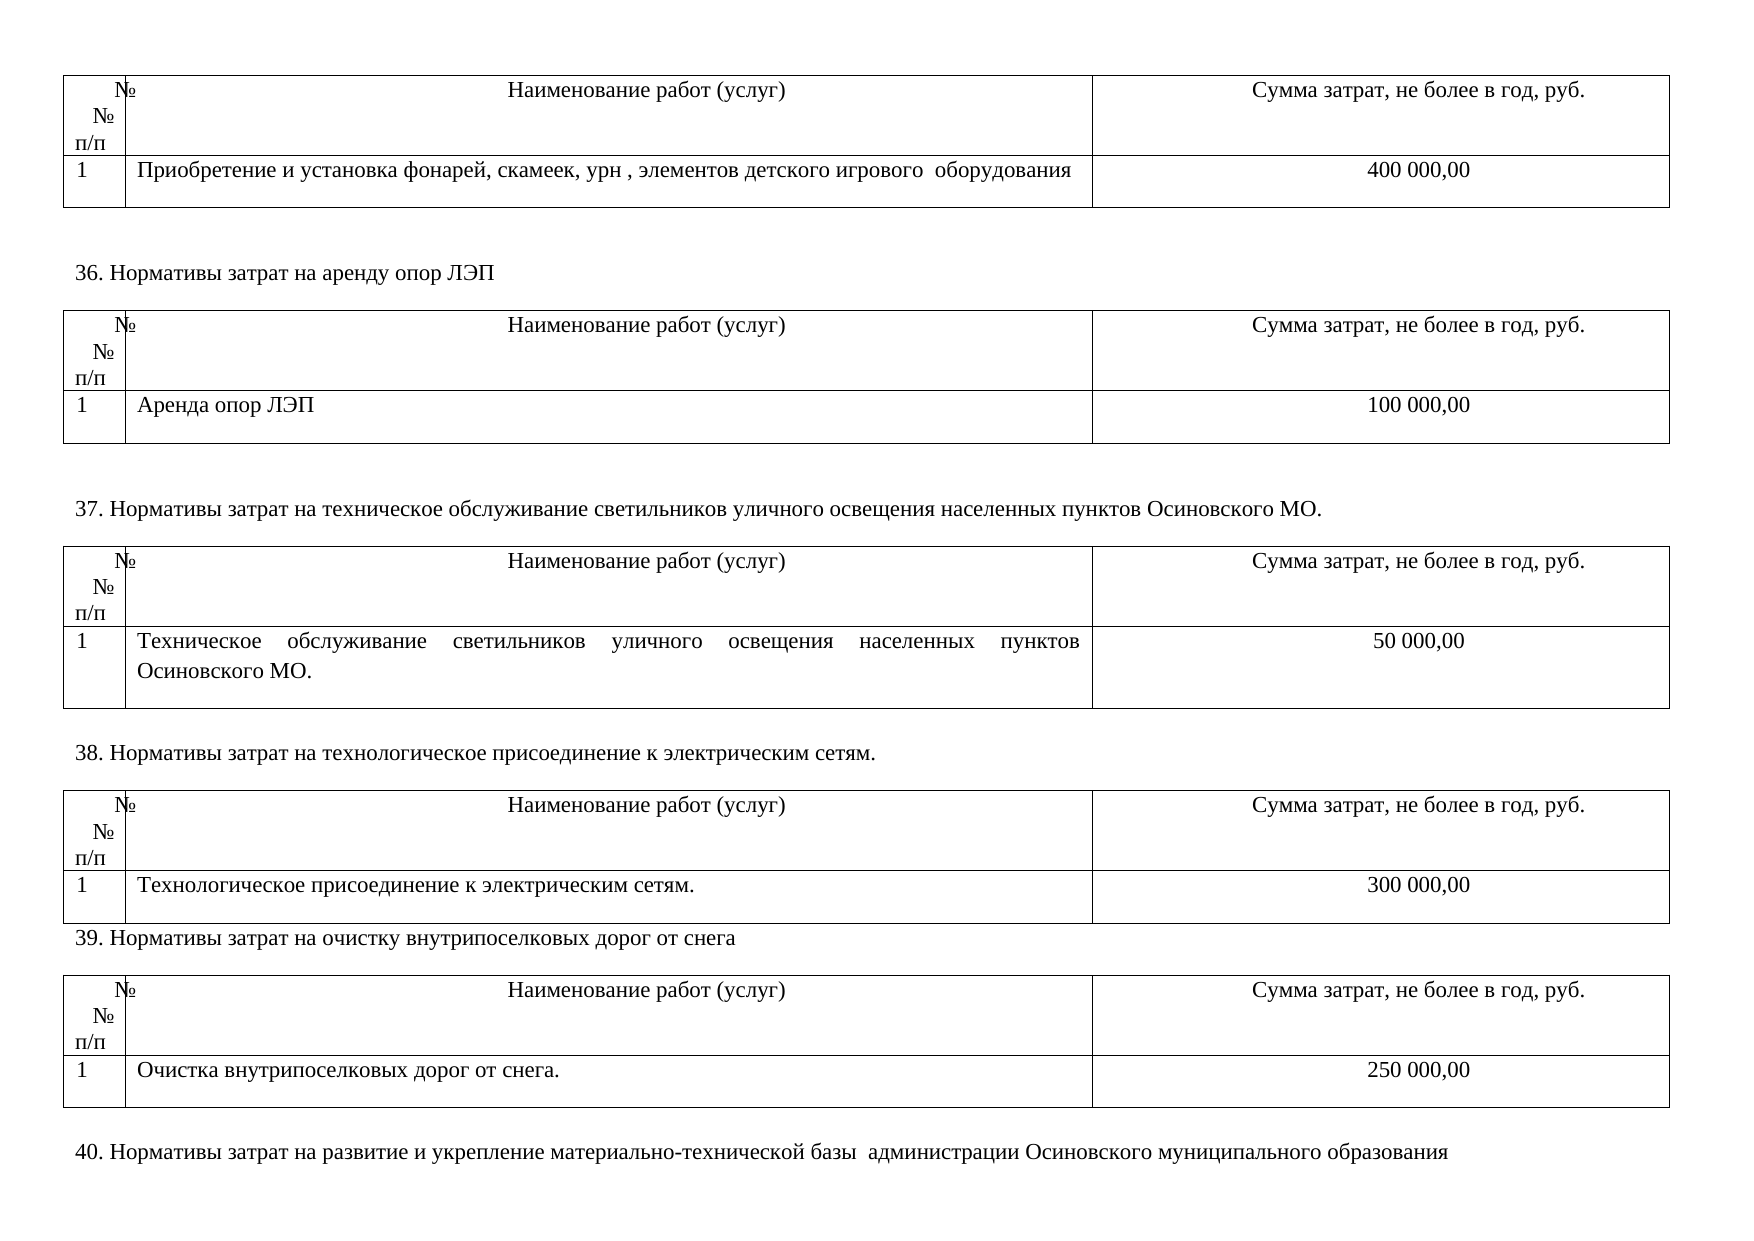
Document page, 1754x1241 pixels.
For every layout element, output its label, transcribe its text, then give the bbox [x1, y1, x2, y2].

table_cell Очистка внутрипоселковых дорог от снега. [126, 1056, 1092, 1107]
table_cell Технологическое присоединение к электрическим сетям. [126, 871, 1092, 922]
table_header № № п/п [64, 76, 125, 155]
table_header Наименование работ (услуг) [126, 791, 1092, 870]
table_header Сумма затрат, не более в год, руб. [1093, 976, 1669, 1055]
table_header Наименование работ (услуг) [126, 547, 1092, 626]
table_header Сумма затрат, не более в год, руб. [1093, 76, 1669, 155]
table_header Наименование работ (услуг) [126, 76, 1092, 155]
table_header Наименование работ (услуг) [126, 976, 1092, 1055]
table_cell 1 [64, 627, 125, 708]
text 39. Нормативы затрат на очистку внутрипоселковых дорог от снега [75, 923, 1679, 950]
text 38. Нормативы затрат на технологическое присоединение к электрическим сетям. [75, 739, 1679, 766]
table_header № № п/п [64, 547, 125, 626]
table_cell 1 [64, 1056, 125, 1107]
text 36. Нормативы затрат на аренду опор ЛЭП [75, 259, 1679, 286]
table_header Наименование работ (услуг) [126, 311, 1092, 390]
table_header № № п/п [64, 311, 125, 390]
table_header Сумма затрат, не более в год, руб. [1093, 791, 1669, 870]
table_cell Аренда опор ЛЭП [126, 391, 1092, 442]
table_cell 250 000,00 [1093, 1056, 1669, 1107]
table_cell 400 000,00 [1093, 156, 1669, 207]
table_cell 50 000,00 [1093, 627, 1669, 708]
table_cell 100 000,00 [1093, 391, 1669, 442]
table_header Сумма затрат, не более в год, руб. [1093, 311, 1669, 390]
table_cell Техническое обслуживание светильников уличного освещения населенных пунктов Осиновского МО. [126, 627, 1092, 708]
table_cell 1 [64, 156, 125, 207]
table_header № № п/п [64, 976, 125, 1055]
table_cell Приобретение и установка фонарей, скамеек, урн , элементов детского игрового оборудования [126, 156, 1092, 207]
text 37. Нормативы затрат на техническое обслуживание светильников уличного освещения населенных пунктов Осиновского МО. [75, 494, 1679, 521]
table_header № № п/п [64, 791, 125, 870]
text 40. Нормативы затрат на развитие и укрепление материально-технической базы администрации Осиновского муниципального образования [75, 1138, 1679, 1164]
table_cell 300 000,00 [1093, 871, 1669, 922]
table_cell 1 [64, 871, 125, 922]
table_cell 1 [64, 391, 125, 442]
table_header Сумма затрат, не более в год, руб. [1093, 547, 1669, 626]
